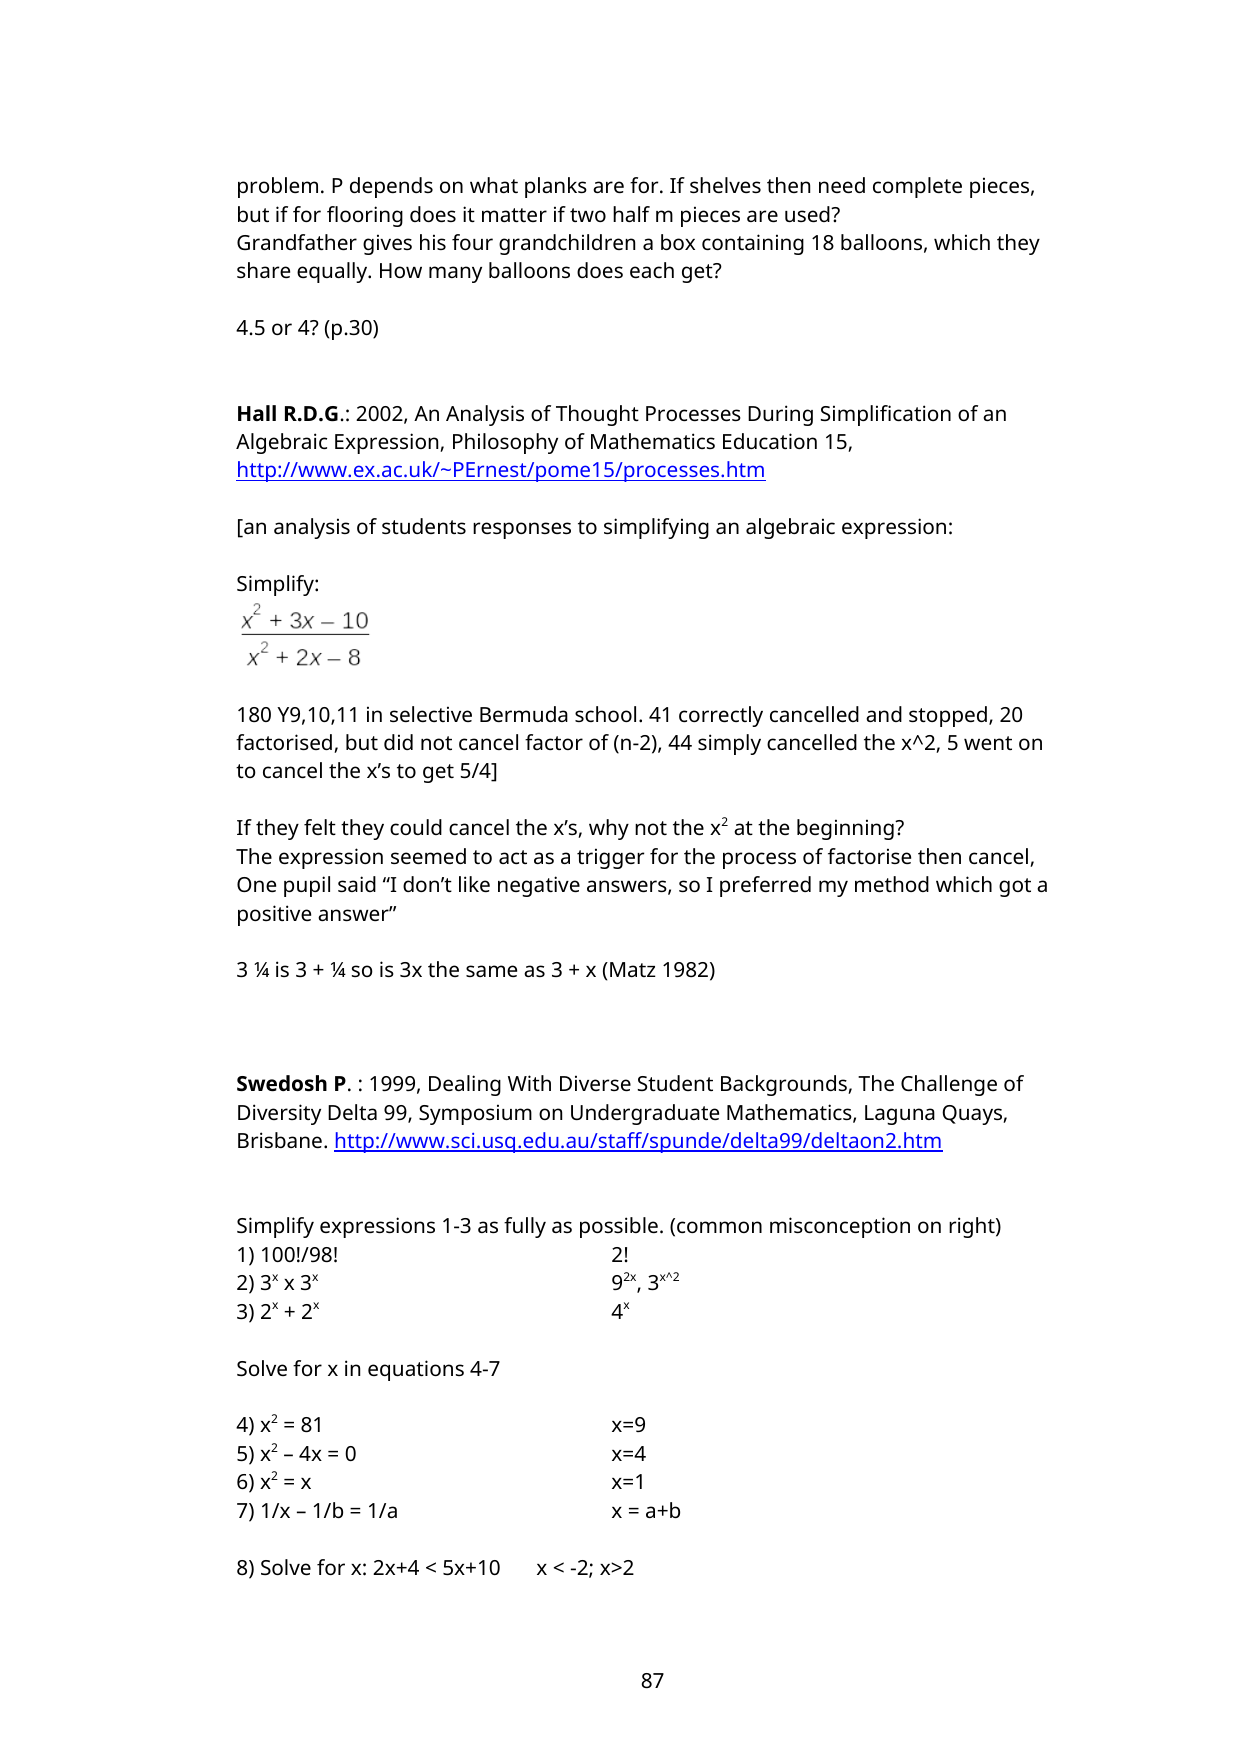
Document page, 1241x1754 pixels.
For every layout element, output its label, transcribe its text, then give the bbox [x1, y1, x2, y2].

text 7) 1/x – 1/b = 1/a x = a+b [236, 1496, 1069, 1524]
text One pupil said “I don’t like negative answers, so I preferred my method which got a positive answer” [236, 870, 1069, 927]
text [an analysis of students responses to simplifying an algebraic expression: [236, 512, 1069, 541]
text Swedosh P. : 1999, Dealing With Diverse Student Backgrounds, The Challenge of Diversity Delta 99, Symposium on Undergraduate Mathematics, Laguna Quays, . http://www.sci.usq.edu.au/staff/spunde/delta99/deltaon2.htm [236, 1069, 1069, 1155]
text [236, 171, 1069, 228]
text 3 ¼ is 3 + ¼ so is 3x the same as 3 + x (Matz 1982) [236, 956, 1069, 984]
text 4.5 or 4? (p.30) [236, 313, 1069, 342]
text The expression seemed to act as a trigger for the process of factorise then cancel, [236, 842, 1069, 870]
text Simplify: [236, 569, 1069, 598]
text Grandfather gives his four grandchildren a box containing 18 balloons, which they share equally. How many balloons does each get? [236, 228, 1069, 285]
text 2) 3x x 3x 92x, 3x^2 [236, 1268, 1069, 1297]
text 6) x2 = x x=1 [236, 1467, 1069, 1496]
text 3) 2x + 2x 4x [236, 1297, 1069, 1325]
text 180 Y9,10,11 in selective school. 41 correctly cancelled and stopped, 20 factorised, but did not cancel factor of (n-2), 44 simply cancelled the x^2, 5 went on to cancel the x’s to get 5/4] [236, 700, 1069, 785]
text 8) Solve for x: 2x+4 < 5x+10 x < -2; x>2 [236, 1553, 1069, 1581]
text 1) 100!/98! 2! [236, 1240, 1069, 1268]
text Hall R.D.G.: 2002, An Analysis of Thought Processes During Simplification of an Algebraic Expression, Philosophy of Mathematics Education 15, http://www.ex.ac.uk/~PErnest/pome15/processes.htm [236, 399, 1069, 484]
text Solve for x in equations 4-7 [236, 1354, 1069, 1382]
text 5) x2 – 4x = 0 x=4 [236, 1439, 1069, 1467]
text 4) x2 = 81 x=9 [236, 1411, 1069, 1439]
text If they felt they could cancel the x’s, why not the x2 at the beginning? [236, 813, 1069, 842]
text Simplify expressions 1-3 as fully as possible. (common misconception on right) [236, 1212, 1069, 1240]
